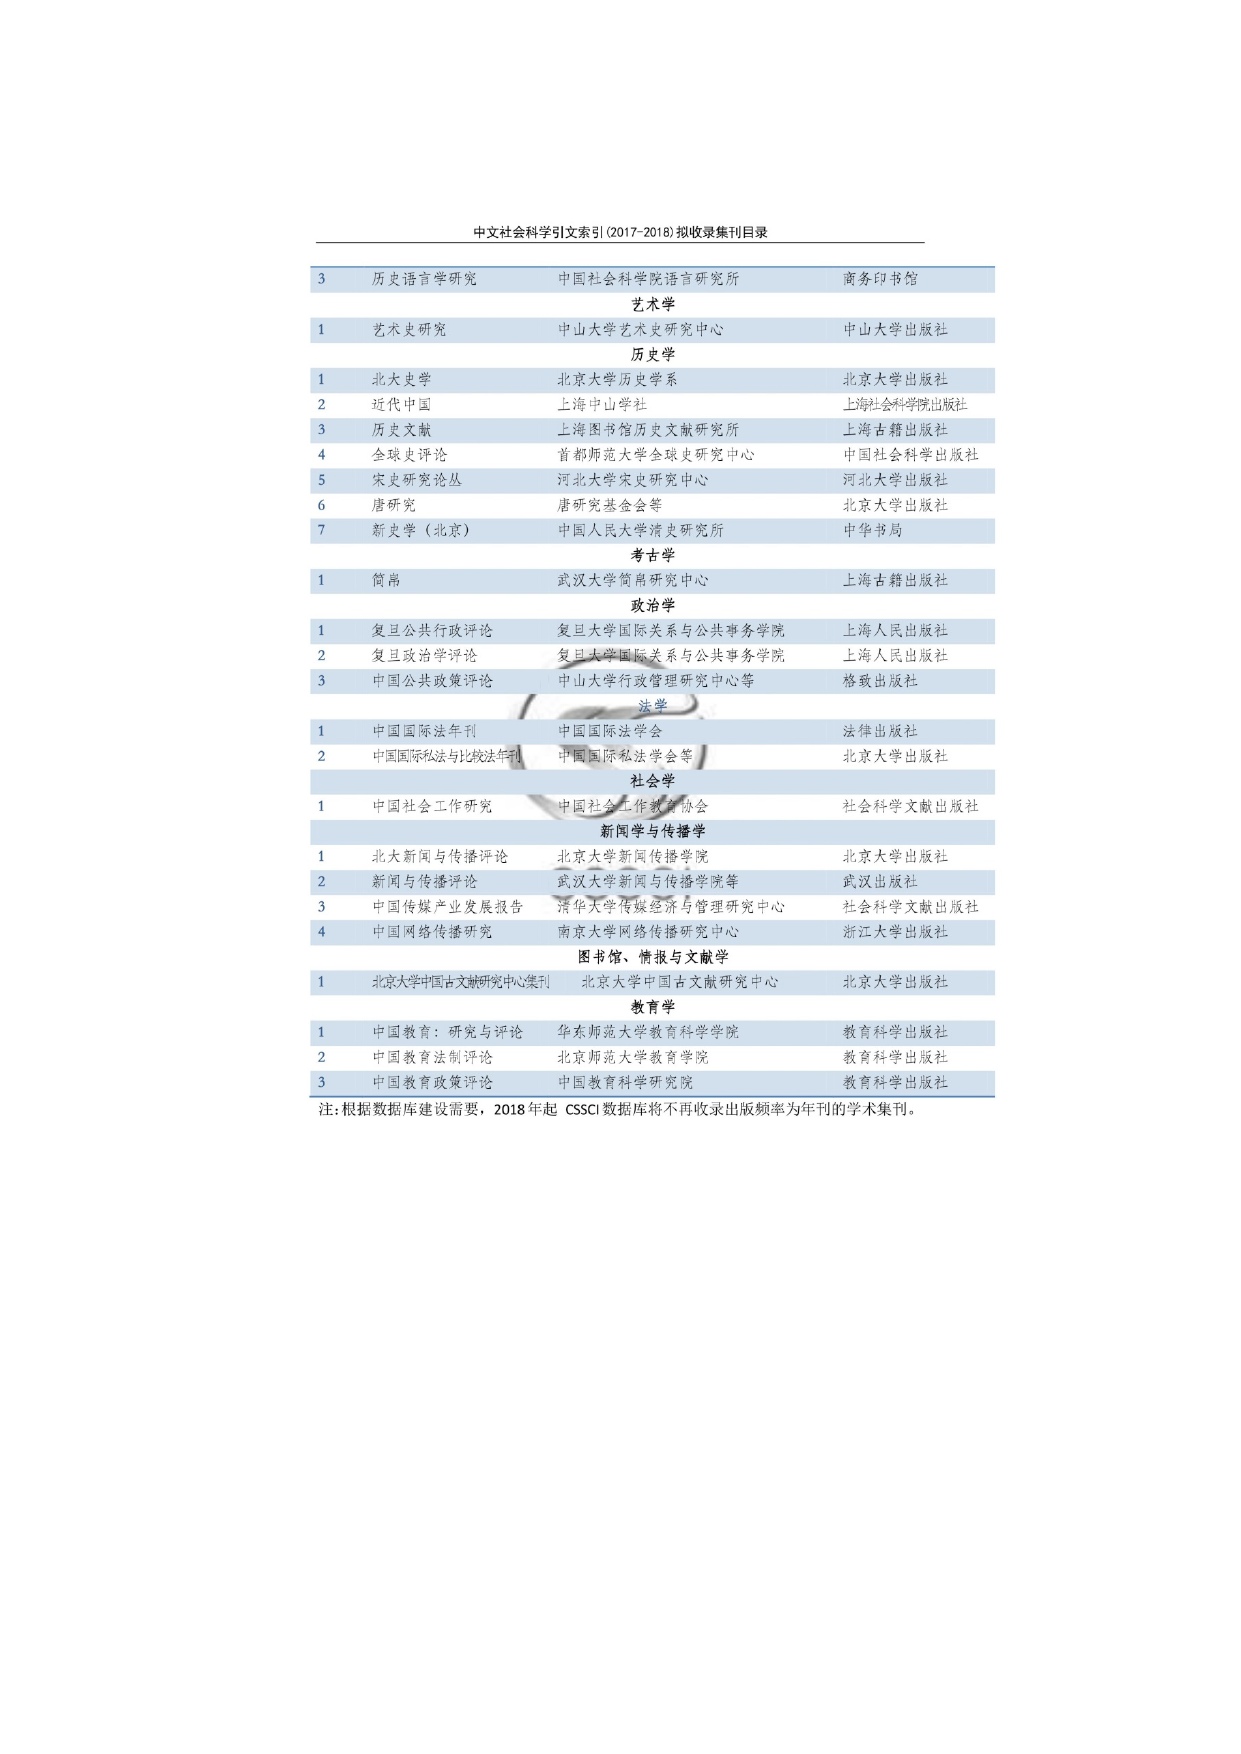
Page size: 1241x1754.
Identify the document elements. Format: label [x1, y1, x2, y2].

picture [187, 162, 1053, 1386]
